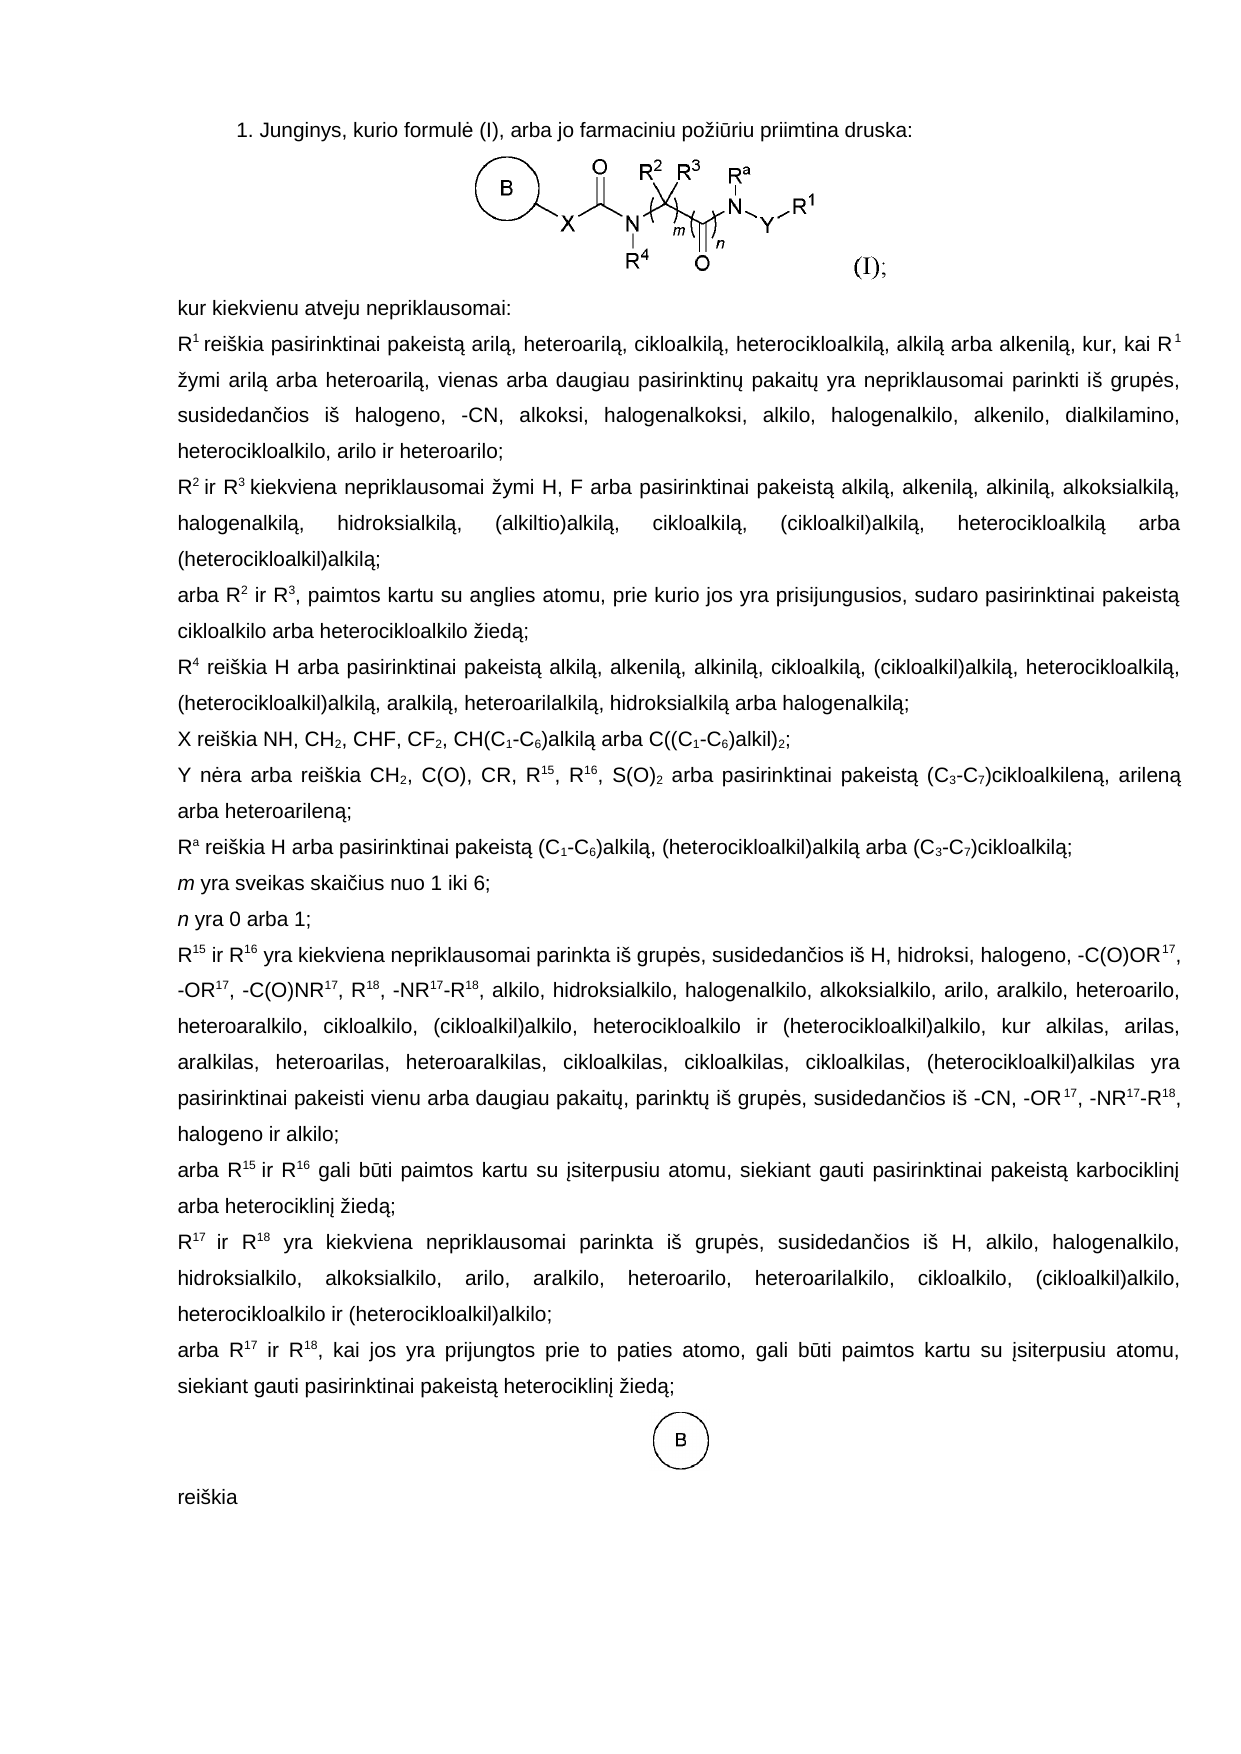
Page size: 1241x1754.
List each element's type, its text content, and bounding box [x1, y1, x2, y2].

text R17 ir R18 yra kiekviena nepriklausomai parinkta iš grupės, susidedančios iš H, alkilo, halogenalkilo, hidroksialkilo, alkoksialkilo, arilo, aralkilo, heteroarilo, heteroarilalkilo, cikloalkilo, (cikloalkil)alkilo, heterocikloalkilo ir (heterocikloalkil)alkilo; [177, 1230, 1181, 1326]
text arba R2 ir R3, paimtos kartu su anglies atomu, prie kurio jos yra prisijungusios, sudaro pasirinktinai pakeistą cikloalkilo arba heterocikloalkilo žiedą; [177, 583, 1181, 643]
text reiškia [177, 1484, 1181, 1508]
text arba R17 ir R18, kai jos yra prijungtos prie to paties atomo, gali būti paimtos kartu su įsiterpusiu atomu, siekiant gauti pasirinktinai pakeistą heterociklinį žiedą; [177, 1338, 1181, 1398]
text Ra reiškia H arba pasirinktinai pakeistą (C1-C6)alkilą, (heterocikloalkil)alkilą arba (C3-C7)cikloalkilą; [177, 834, 1181, 858]
picture [648, 1409, 710, 1471]
text kur kiekvienu atveju nepriklausomai: [177, 296, 1181, 319]
text m yra sveikas skaičius nuo 1 iki 6; [177, 871, 1181, 894]
text X reiškia NH, CH2, CHF, CF2, CH(C1-C6)alkilą arba C((C1-C6)alkil)2; [177, 727, 1181, 751]
text R1 reiškia pasirinktinai pakeistą arilą, heteroarilą, cikloalkilą, heterocikloalkilą, alkilą arba alkenilą, kur, kai R1 žymi arilą arba heteroarilą, vienas arba daugiau pasirinktinų pakaitų yra nepriklausomai parinkti iš grupės, susidedančios iš halogeno, -CN, alkoksi, halogenalkoksi, alkilo, halogenalkilo, alkenilo, dialkilamino, heterocikloalkilo, arilo ir heteroarilo; [177, 331, 1181, 463]
picture [469, 154, 890, 282]
text R15 ir R16 yra kiekviena nepriklausomai parinkta iš grupės, susidedančios iš H, hidroksi, halogeno, -C(O)OR17, -OR17, -C(O)NR17, R18, -NR17-R18, alkilo, hidroksialkilo, halogenalkilo, alkoksialkilo, arilo, aralkilo, heteroarilo, heteroaralkilo, cikloalkilo, (cikloalkil)alkilo, heterocikloalkilo ir (heterocikloalkil)alkilo, kur alkilas, arilas, aralkilas, heteroarilas, heteroaralkilas, cikloalkilas, cikloalkilas, cikloalkilas, (heterocikloalkil)alkilas yra pasirinktinai pakeisti vienu arba daugiau pakaitų, parinktų iš grupės, susidedančios iš -CN, -OR17, -NR17-R18, halogeno ir alkilo; [177, 942, 1181, 1146]
text arba R15 ir R16 gali būti paimtos kartu su įsiterpusiu atomu, siekiant gauti pasirinktinai pakeistą karbociklinį arba heterociklinį žiedą; [177, 1158, 1181, 1218]
text 1. Junginys, kurio formulė (I), arba jo farmaciniu požiūriu priimtina druska: [177, 118, 1181, 142]
text n yra 0 arba 1; [177, 906, 1181, 930]
text R4 reiškia H arba pasirinktinai pakeistą alkilą, alkenilą, alkinilą, cikloalkilą, (cikloalkil)alkilą, heterocikloalkilą, (heterocikloalkil)alkilą, aralkilą, heteroarilalkilą, hidroksialkilą arba halogenalkilą; [177, 655, 1181, 715]
text R2 ir R3 kiekviena nepriklausomai žymi H, F arba pasirinktinai pakeistą alkilą, alkenilą, alkinilą, alkoksialkilą, halogenalkilą, hidroksialkilą, (alkiltio)alkilą, cikloalkilą, (cikloalkil)alkilą, heterocikloalkilą arba (heterocikloalkil)alkilą; [177, 475, 1181, 571]
text Y nėra arba reiškia CH2, C(O), CR, R15, R16, S(O)2 arba pasirinktinai pakeistą (C3-C7)cikloalkileną, arileną arba heteroarileną; [177, 763, 1181, 823]
